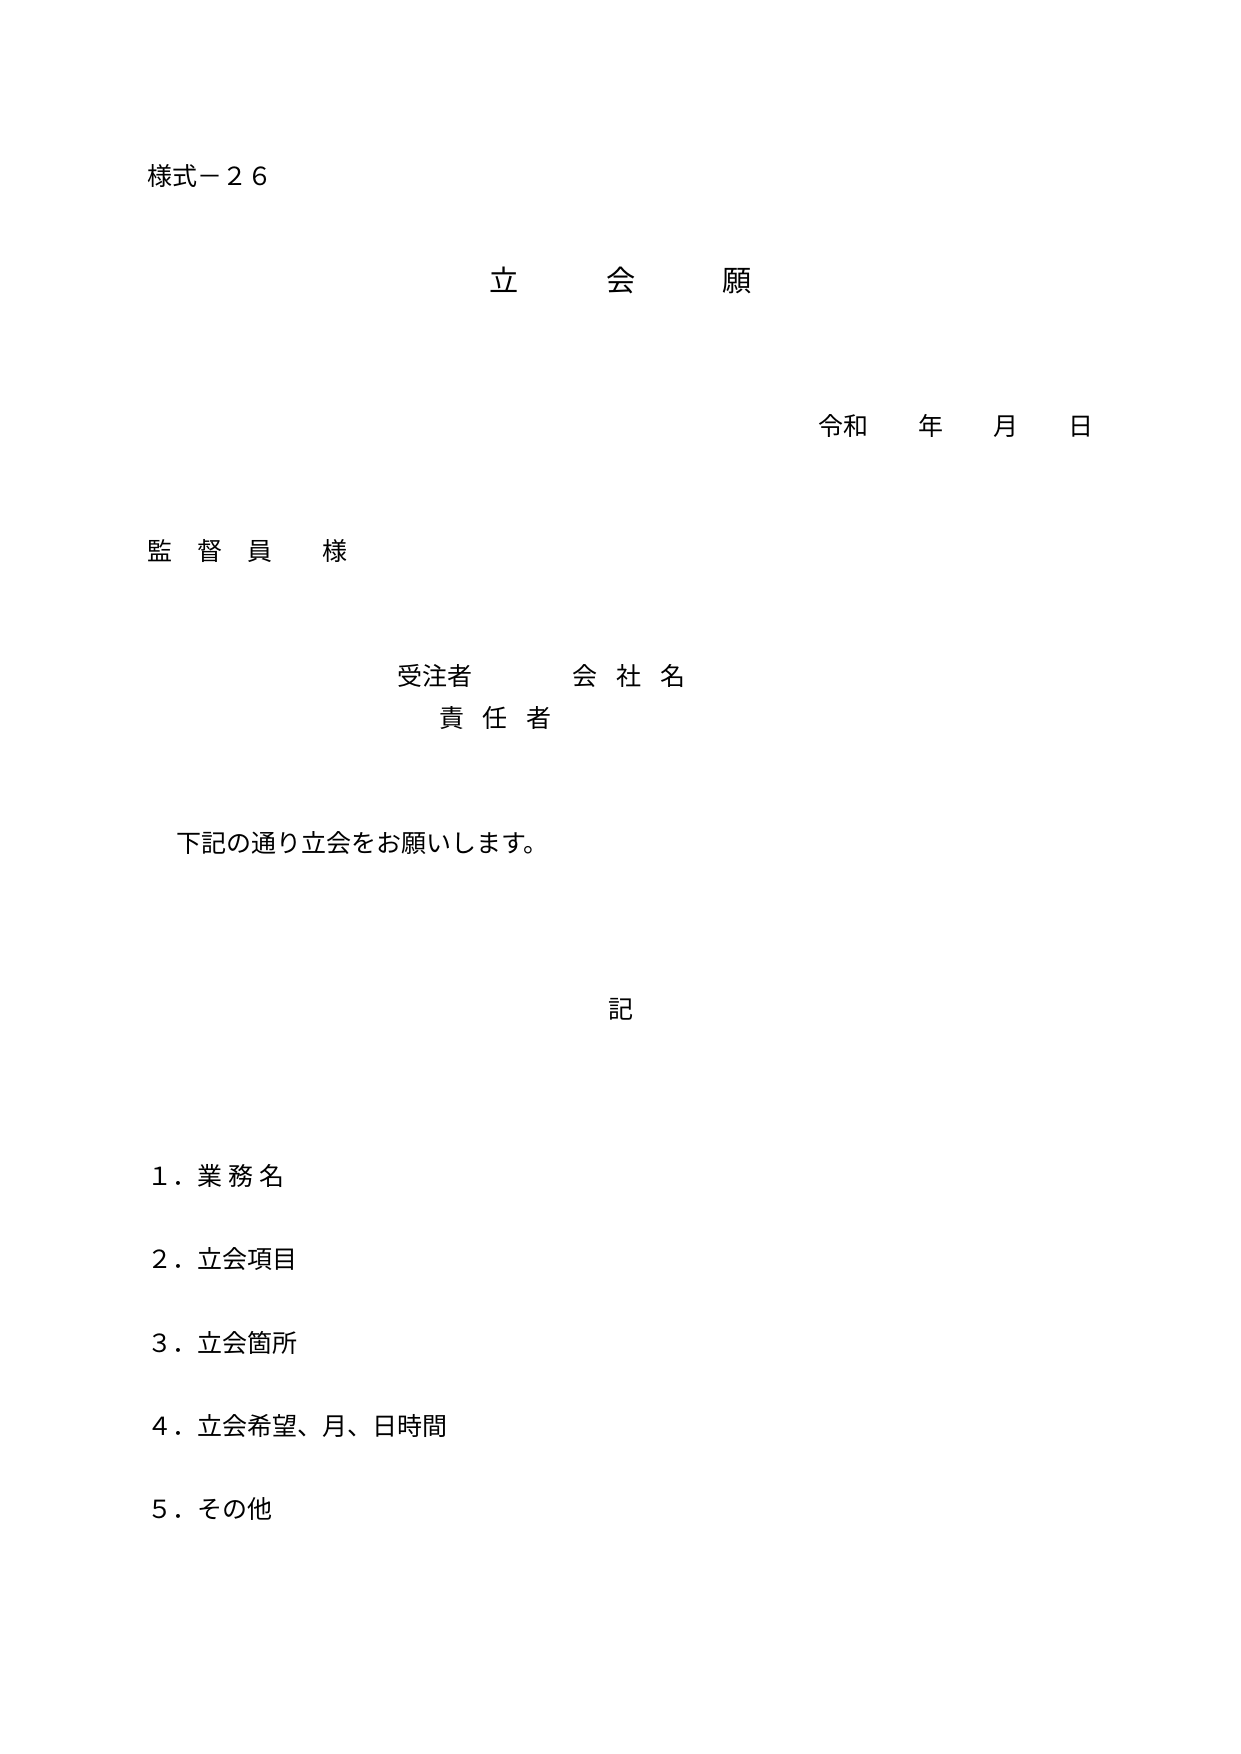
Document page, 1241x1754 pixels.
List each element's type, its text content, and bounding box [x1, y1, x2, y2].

text ２．立会項目 [148, 1237, 1093, 1279]
text 立 会 願 [148, 237, 1093, 321]
text 記 [148, 987, 1093, 1029]
text ５．その他 [148, 1487, 1093, 1529]
text ３．立会箇所 [148, 1321, 1093, 1362]
text 責任者 [148, 696, 1093, 737]
text １．業 務 名 [148, 1154, 1093, 1196]
text 監 督 員 様 [148, 529, 1093, 571]
text ４．立会希望、月、日時間 [148, 1404, 1093, 1446]
text 下記の通り立会をお願いします。 [176, 821, 1093, 862]
text 令和 年 月 日 [148, 404, 1093, 446]
text 受注者 会社名 [148, 654, 1093, 696]
text 様式－２６ [148, 154, 1093, 196]
